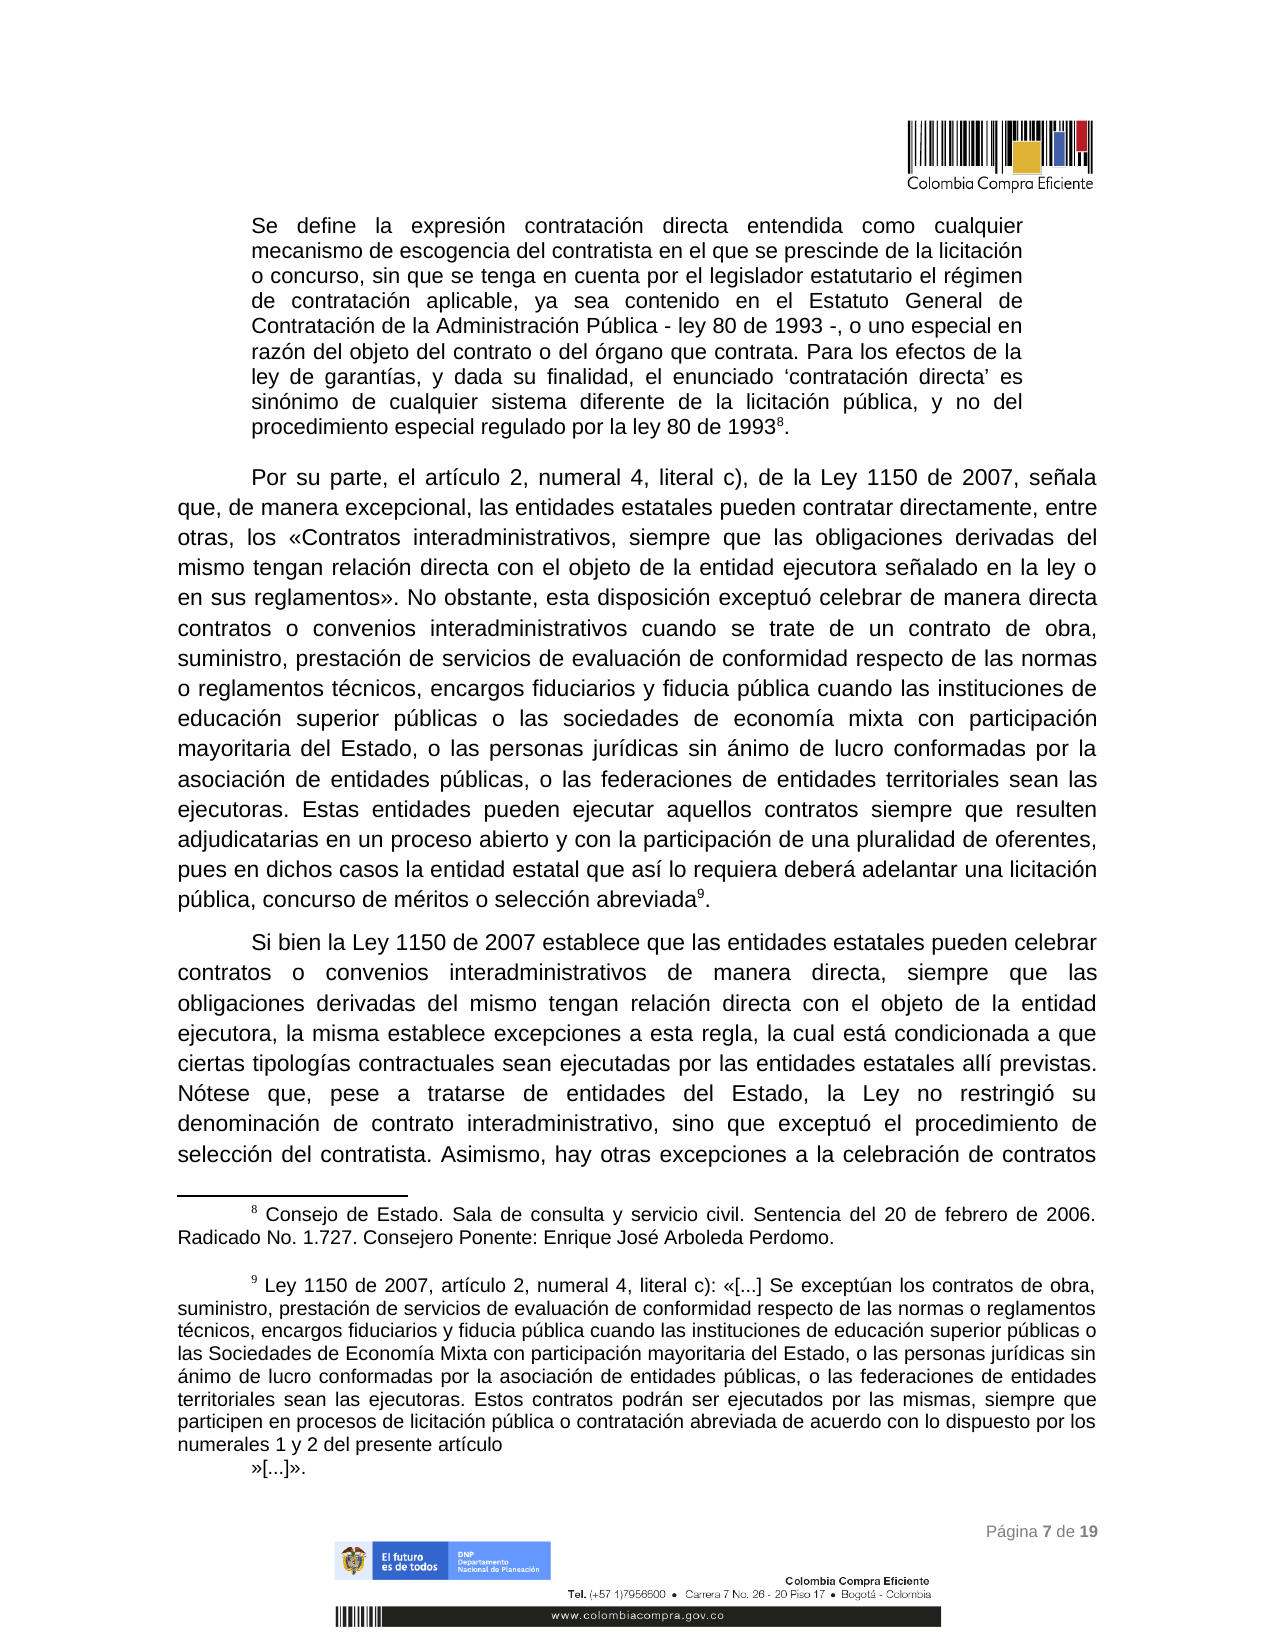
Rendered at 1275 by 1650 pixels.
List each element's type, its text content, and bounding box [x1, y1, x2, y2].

picture [899, 114, 1099, 196]
text Por su parte, el artículo 2, numeral 4, literal c), de la Ley 1150 de 2007, señala que, de manera excepcional, las entidades estatales pueden contratar directamente, entre otras, los «Contratos interadministrativos, siempre que las obligaciones derivadas del mismo tengan relación directa con el objeto de la entidad ejecutora señalado en la ley o en sus reglamentos». No obstante, esta disposición exceptuó celebrar de manera directa contratos o convenios interadministrativos cuando se trate de un contrato de obra, suministro, prestación de servicios de evaluación de conformidad respecto de las normas o reglamentos técnicos, encargos fiduciarios y fiducia pública cuando las instituciones de educación superior públicas o las sociedades de economía mixta con participación mayoritaria del Estado, o las personas jurídicas sin ánimo de lucro conformadas por la asociación de entidades públicas, o las federaciones de entidades territoriales sean las ejecutoras. Estas entidades pueden ejecutar aquellos contratos siempre que resulten adjudicatarias en un proceso abierto y con la participación de una pluralidad de oferentes, pues en dichos casos la entidad estatal que así lo requiera deberá adelantar una licitación pública, concurso de méritos o selección abreviada. [177, 463, 1098, 913]
text Se define la expresión contratación directa entendida como cualquier mecanismo de escogencia del contratista en el que se prescinde de la licitación o concurso, sin que se tenga en cuenta por el legislador estatutario el régimen de contratación aplicable, ya sea contenido en el Estatuto General de Contratación de la Administración Pública - ley 80 de 1993 -, o uno especial en razón del objeto del contrato o del órgano que contrata. Para los efectos de la ley de garantías, y dada su finalidad, el enunciado ‘contratación directa’ es sinónimo de cualquier sistema diferente de la licitación pública, y no del procedimiento especial regulado por la ley 80 de 1993. [251, 213, 1024, 439]
picture [334, 1541, 942, 1627]
